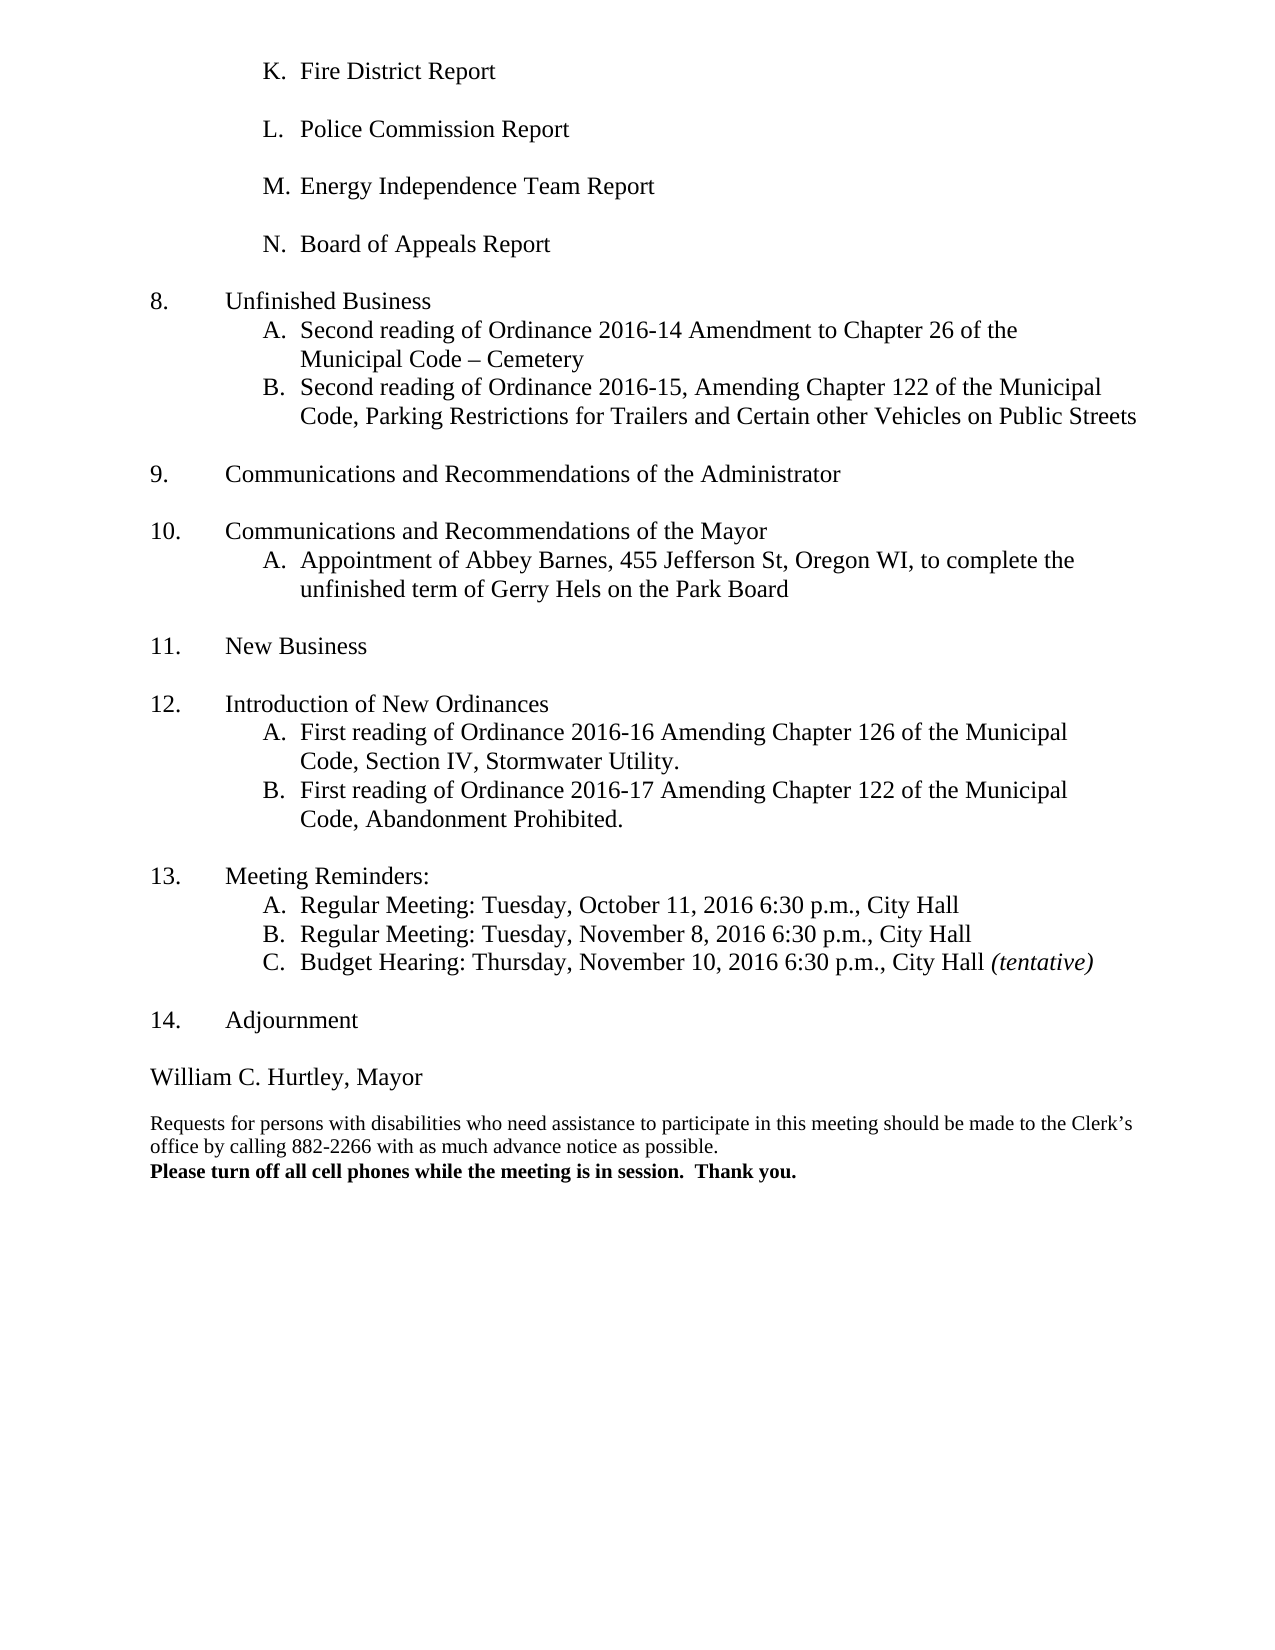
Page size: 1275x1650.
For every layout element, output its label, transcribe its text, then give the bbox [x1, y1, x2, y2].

title Introduction of New Ordinances [150, 689, 1138, 717]
title Requests for persons with disabilities who need assistance to participate in this meeting should be made to the Clerk’s office by calling 882-2266 with as much advance notice as possible. [150, 1110, 1138, 1158]
list Second reading of Ordinance 2016-14 Amendment to Chapter 26 of the Municipal Code – Cemetery [262, 315, 1125, 372]
title New Business [150, 631, 1138, 660]
title Communications and Recommendations of the Mayor [150, 516, 1138, 545]
title Regular Meeting: Tuesday, November 8, 2016 6:30 p.m., City Hall [262, 919, 1125, 947]
title Regular Meeting: Tuesday, October 11, 2016 6:30 p.m., City Hall [262, 890, 1125, 919]
title Communications and Recommendations of the Administrator [150, 459, 1138, 487]
list First reading of Ordinance 2016-16 Amending Chapter 126 of the Municipal Code, Section IV, Stormwater Utility. [262, 717, 1125, 775]
title Budget Hearing: Thursday, November 10, 2016 6:30 p.m., City Hall (tentative) [262, 947, 1125, 976]
list First reading of Ordinance 2016-17 Amending Chapter 122 of the Municipal Code, Abandonment Prohibited. [262, 775, 1125, 832]
title Please turn off all cell phones while the meeting is in session. Thank you. [150, 1158, 1138, 1183]
title Unfinished Business [150, 286, 1138, 315]
title William C. Hurtley, Mayor [150, 1062, 1138, 1091]
title Energy Independence Team Report [262, 171, 1138, 200]
title Second reading of Ordinance 2016-15, Amending Chapter 122 of the Municipal Code, Parking Restrictions for Trailers and Certain other Vehicles on Public Streets [262, 372, 1138, 430]
title Board of Appeals Report [262, 229, 1138, 257]
title Adjournment [150, 1005, 1138, 1034]
title Police Commission Report [262, 114, 1138, 142]
title Appointment of Abbey Barnes, 455 Jefferson St, Oregon WI, to complete the unfinished term of Gerry Hels on the Park Board [262, 545, 1138, 602]
title Meeting Reminders: [150, 861, 1138, 890]
title Fire District Report [262, 56, 1138, 85]
